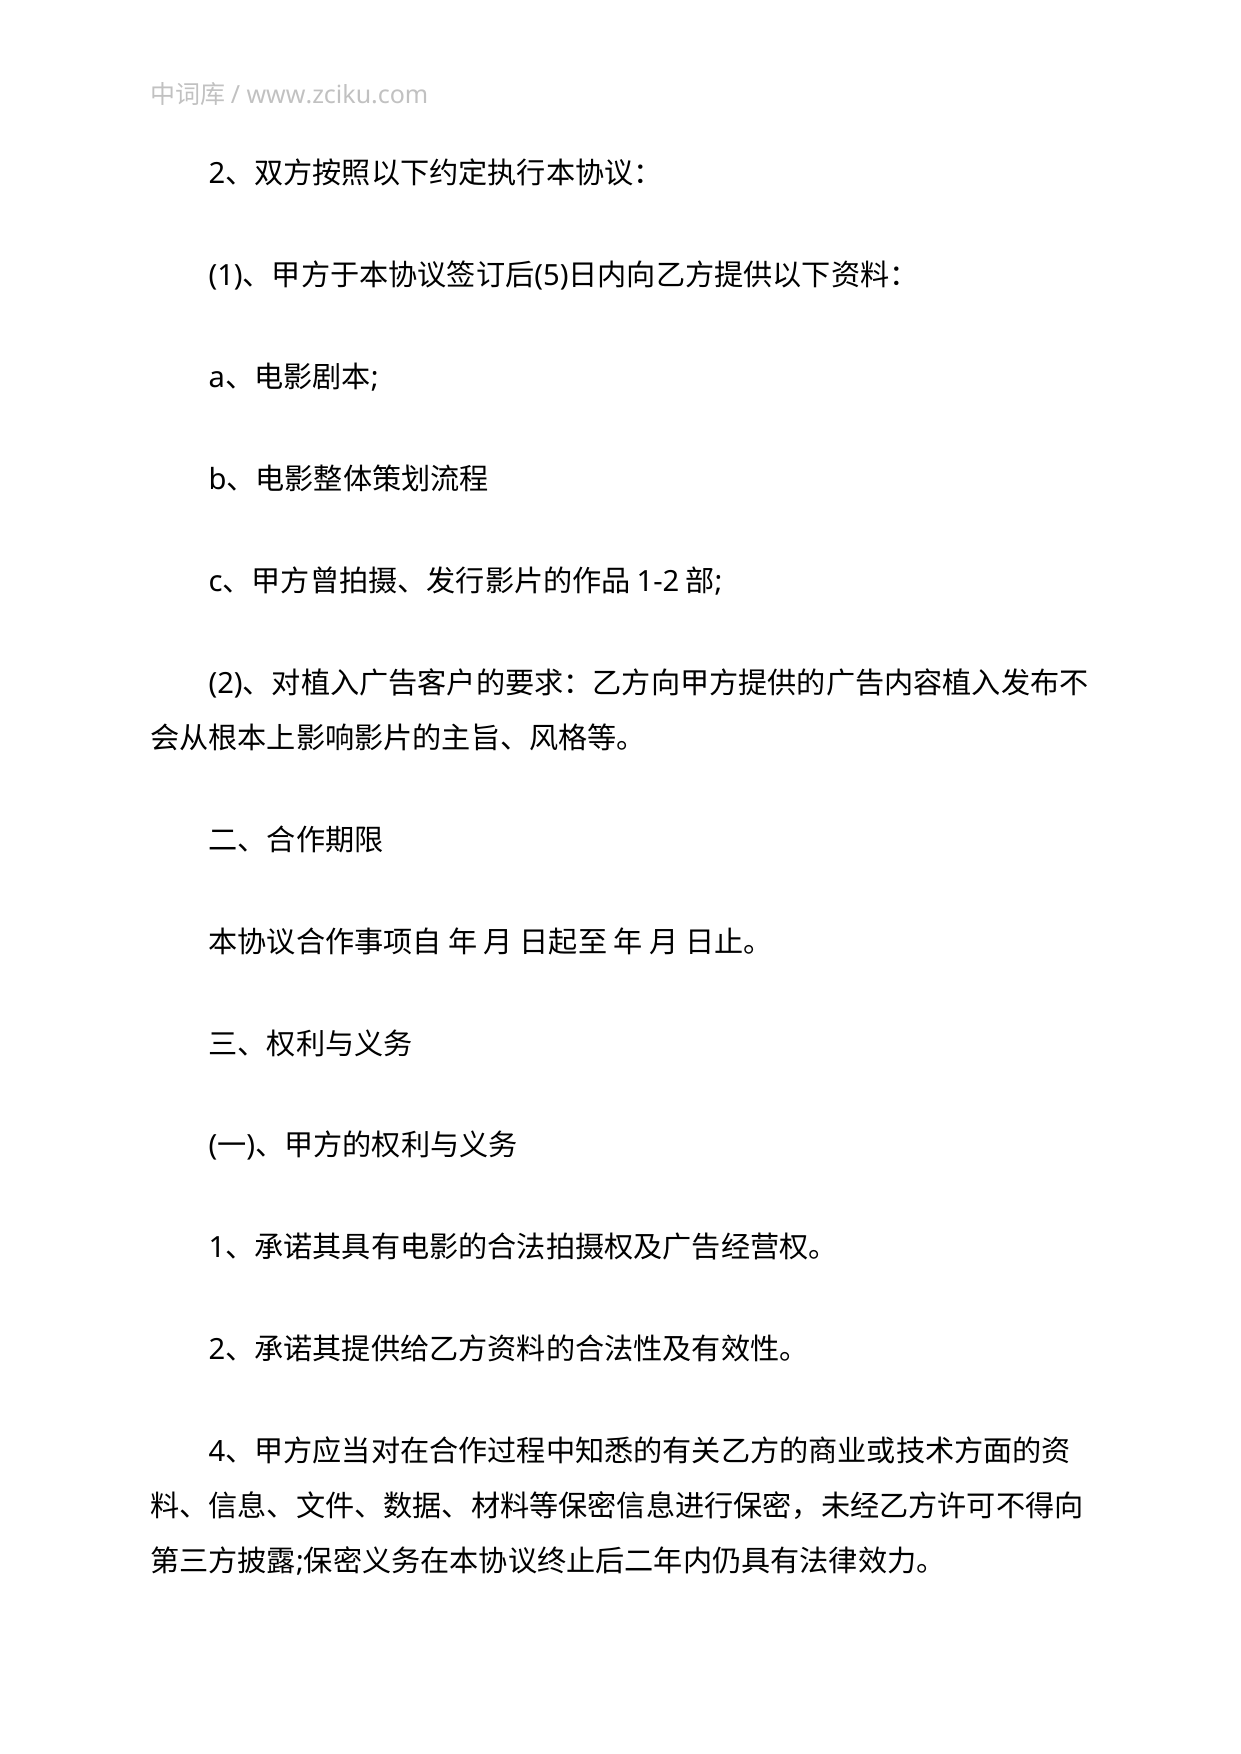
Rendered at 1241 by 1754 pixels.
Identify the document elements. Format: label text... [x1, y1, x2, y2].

text 1、承诺其具有电影的合法拍摄权及广告经营权。 [150, 1224, 1090, 1266]
text a、电影剧本; [150, 354, 1090, 396]
text (一)、甲方的权利与义务 [150, 1122, 1090, 1164]
text b、电影整体策划流程 [150, 456, 1090, 498]
text 三、权利与义务 [150, 1020, 1090, 1062]
text (1)、甲方于本协议签订后(5)日内向乙方提供以下资料： [150, 252, 1090, 294]
text (2)、对植入广告客户的要求：乙方向甲方提供的广告内容植入发布不会从根本上影响影片的主旨、风格等。 [150, 660, 1090, 757]
text 本协议合作事项自 年 月 日起至 年 月 日止。 [150, 918, 1090, 961]
text 4、甲方应当对在合作过程中知悉的有关乙方的商业或技术方面的资料、信息、文件、数据、材料等保密信息进行保密，未经乙方许可不得向第三方披露;保密义务在本协议终止后二年内仍具有法律效力。 [150, 1428, 1090, 1580]
text 2、双方按照以下约定执行本协议： [150, 150, 1090, 192]
text 2、承诺其提供给乙方资料的合法性及有效性。 [150, 1326, 1090, 1368]
text 二、合作期限 [150, 817, 1090, 859]
text c、甲方曾拍摄、发行影片的作品1-2部; [150, 558, 1090, 600]
